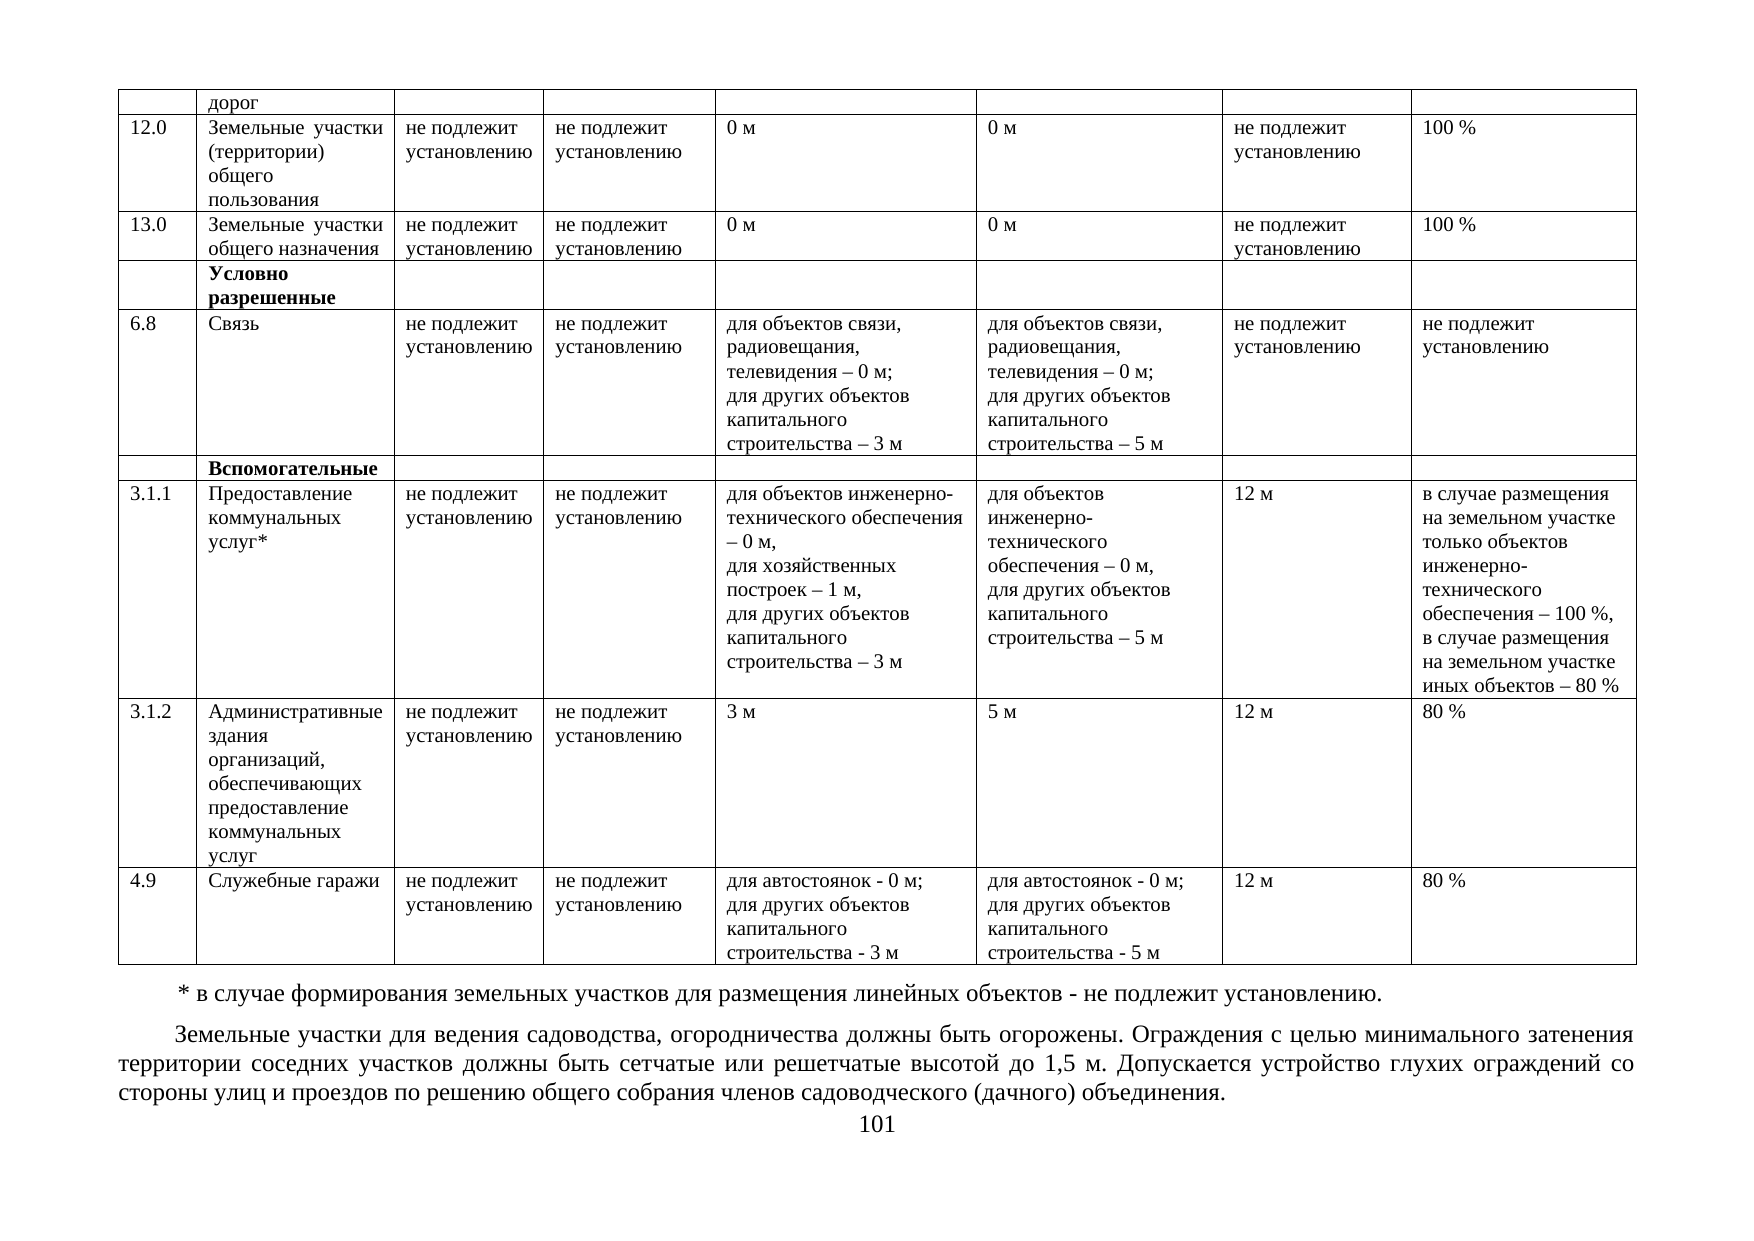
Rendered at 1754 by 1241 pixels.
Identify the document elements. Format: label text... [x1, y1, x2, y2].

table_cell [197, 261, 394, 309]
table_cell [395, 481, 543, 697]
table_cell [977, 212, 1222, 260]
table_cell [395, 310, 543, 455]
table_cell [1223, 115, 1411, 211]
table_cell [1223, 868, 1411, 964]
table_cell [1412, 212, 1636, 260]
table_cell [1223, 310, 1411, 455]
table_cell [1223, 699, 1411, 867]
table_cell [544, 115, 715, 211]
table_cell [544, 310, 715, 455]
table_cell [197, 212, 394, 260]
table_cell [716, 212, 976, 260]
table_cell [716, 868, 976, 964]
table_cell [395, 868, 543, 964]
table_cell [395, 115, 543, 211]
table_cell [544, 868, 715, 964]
text Земельные участки для ведения садоводства, огородничества должны быть огорожены. Ограждения с целью минимального затенения территории соседних участков должны быть сетчатые или решетчатые высотой до 1,5 м. Допускается устройство глухих ограждений со стороны улиц и проездов по решению общего собрания членов садоводческого (дачного) объединения. [118, 1019, 1636, 1105]
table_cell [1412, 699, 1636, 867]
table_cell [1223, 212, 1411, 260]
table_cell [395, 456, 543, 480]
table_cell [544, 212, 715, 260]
text * в случае формирования земельных участков для размещения линейных объектов - не подлежит установлению. [118, 978, 1636, 1007]
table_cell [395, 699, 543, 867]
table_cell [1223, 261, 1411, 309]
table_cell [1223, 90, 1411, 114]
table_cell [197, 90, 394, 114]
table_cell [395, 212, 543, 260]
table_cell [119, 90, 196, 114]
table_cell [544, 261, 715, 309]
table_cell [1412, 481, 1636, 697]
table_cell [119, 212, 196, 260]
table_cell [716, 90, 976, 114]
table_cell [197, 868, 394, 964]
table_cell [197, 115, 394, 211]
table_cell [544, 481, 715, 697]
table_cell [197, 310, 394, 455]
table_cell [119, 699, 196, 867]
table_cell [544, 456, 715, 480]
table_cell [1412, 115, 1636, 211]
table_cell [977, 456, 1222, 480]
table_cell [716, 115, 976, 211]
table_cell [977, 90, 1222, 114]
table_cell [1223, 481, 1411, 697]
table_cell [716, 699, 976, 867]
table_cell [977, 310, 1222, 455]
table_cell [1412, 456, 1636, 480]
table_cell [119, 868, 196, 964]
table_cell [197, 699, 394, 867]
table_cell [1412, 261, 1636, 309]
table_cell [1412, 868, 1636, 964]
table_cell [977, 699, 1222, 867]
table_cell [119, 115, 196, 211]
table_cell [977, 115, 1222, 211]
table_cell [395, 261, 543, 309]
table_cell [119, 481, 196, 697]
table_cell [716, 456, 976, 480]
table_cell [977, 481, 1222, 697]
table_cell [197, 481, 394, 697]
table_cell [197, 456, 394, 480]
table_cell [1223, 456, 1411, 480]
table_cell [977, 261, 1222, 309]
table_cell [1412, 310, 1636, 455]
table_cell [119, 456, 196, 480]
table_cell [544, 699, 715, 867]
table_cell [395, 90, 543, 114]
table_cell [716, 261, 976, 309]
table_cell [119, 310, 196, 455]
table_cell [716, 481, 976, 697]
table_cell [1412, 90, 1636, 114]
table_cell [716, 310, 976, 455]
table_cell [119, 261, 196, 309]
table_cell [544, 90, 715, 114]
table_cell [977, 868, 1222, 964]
